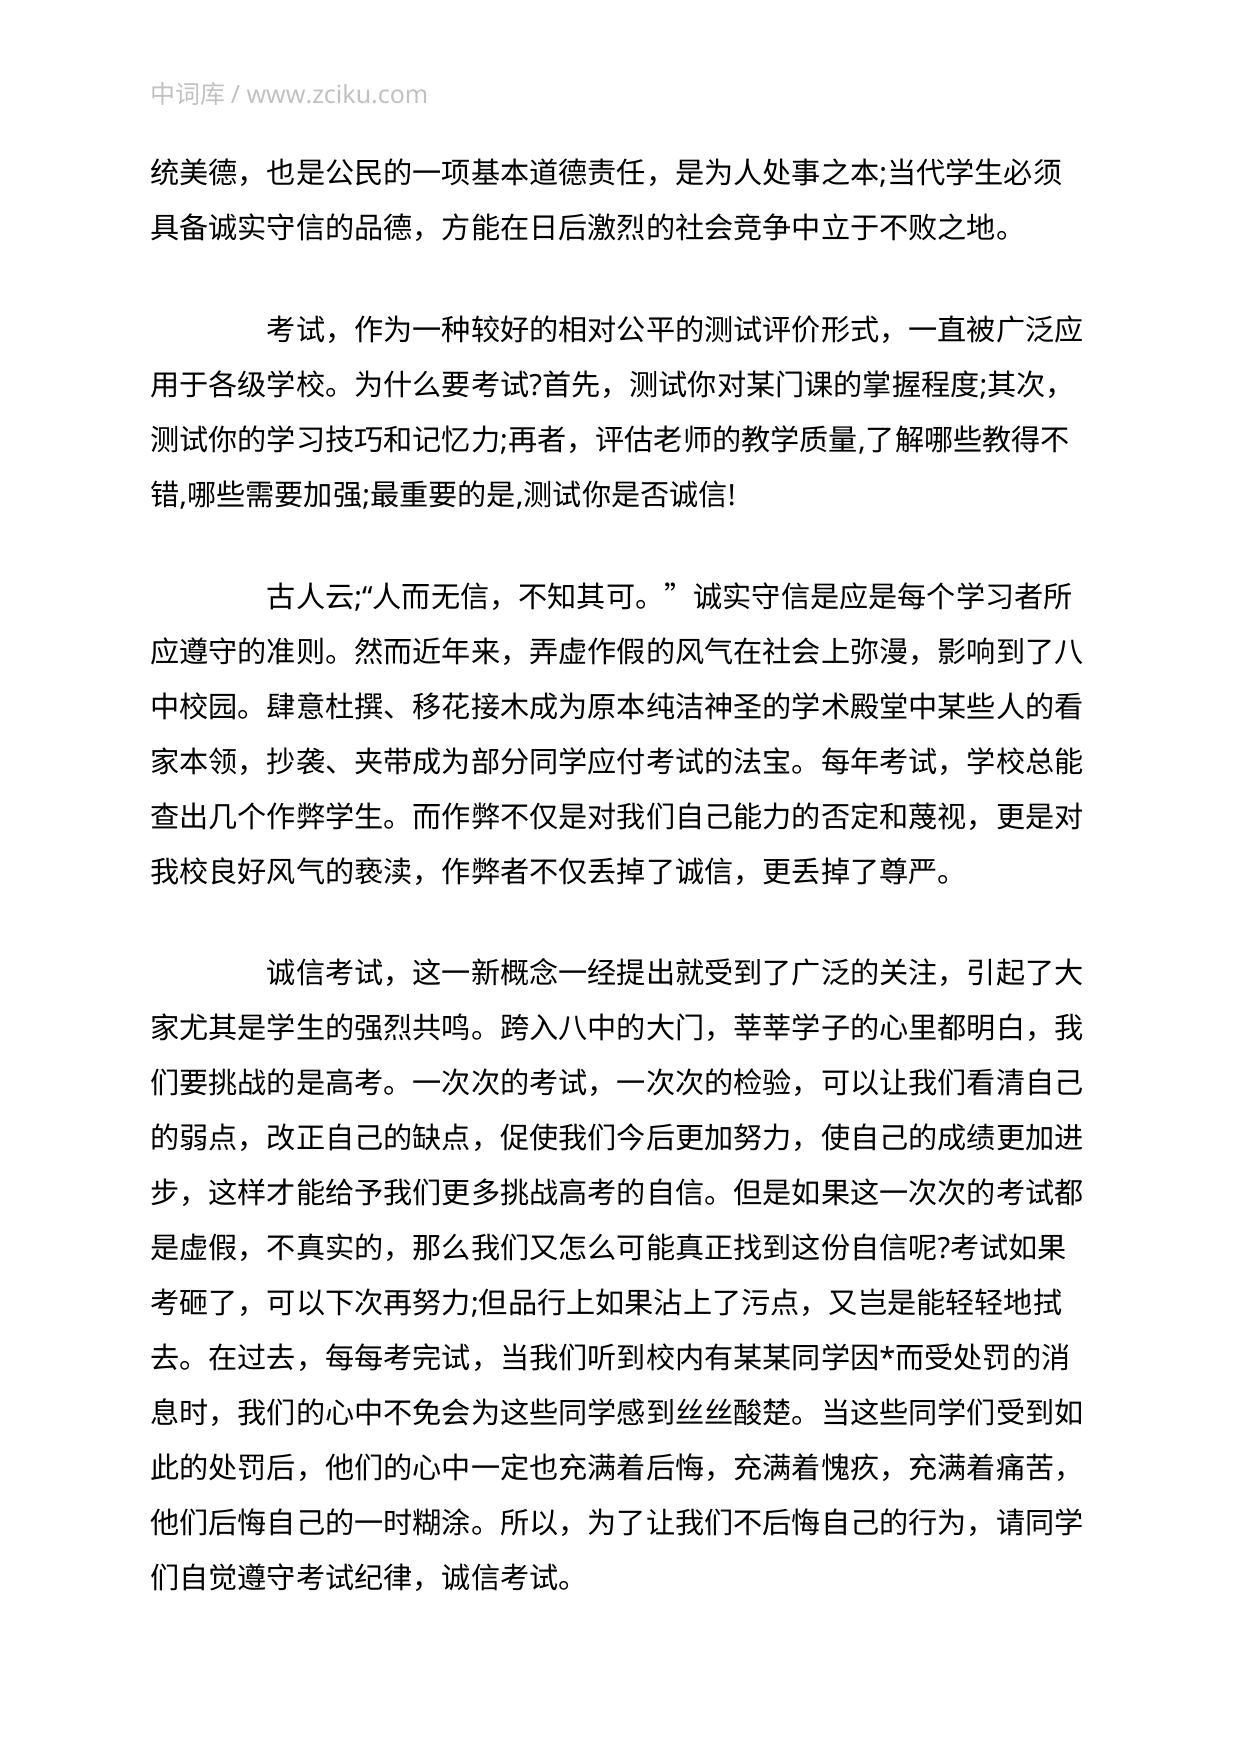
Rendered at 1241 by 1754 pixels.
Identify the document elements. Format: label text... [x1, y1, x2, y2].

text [150, 150, 1090, 247]
text 考试，作为一种较好的相对公平的测试评价形式，一直被广泛应用于各级学校。为什么要考试?首先，测试你对某门课的掌握程度;其次，测试你的学习技巧和记忆力;再者，评估老师的教学质量,了解哪些教得不错,哪些需要加强;最重要的是,测试你是否诚信! [150, 307, 1090, 514]
text 诚信考试，这一新概念一经提出就受到了广泛的关注，引起了大家尤其是学生的强烈共鸣。跨入八中的大门，莘莘学子的心里都明白，我们要挑战的是高考。一次次的考试，一次次的检验，可以让我们看清自己的弱点，改正自己的缺点，促使我们今后更加努力，使自己的成绩更加进步，这样才能给予我们更多挑战高考的自信。但是如果这一次次的考试都是虚假，不真实的，那么我们又怎么可能真正找到这份自信呢?考试如果考砸了，可以下次再努力;但品行上如果沾上了污点，又岂是能轻轻地拭去。在过去，每每考完试，当我们听到校内有某某同学因*而受处罚的消息时，我们的心中不免会为这些同学感到丝丝酸楚。当这些同学们受到如此的处罚后，他们的心中一定也充满着后悔，充满着愧疚，充满着痛苦，他们后悔自己的一时糊涂。所以，为了让我们不后悔自己的行为，请同学们自觉遵守考试纪律，诚信考试。 [150, 950, 1090, 1596]
text 古人云;“人而无信，不知其可。”诚实守信是应是每个学习者所应遵守的准则。然而近年来，弄虚作假的风气在社会上弥漫，影响到了八中校园。肆意杜撰、移花接木成为原本纯洁神圣的学术殿堂中某些人的看家本领，抄袭、夹带成为部分同学应付考试的法宝。每年考试，学校总能查出几个作弊学生。而作弊不仅是对我们自己能力的否定和蔑视，更是对我校良好风气的亵渎，作弊者不仅丢掉了诚信，更丢掉了尊严。 [150, 574, 1090, 891]
